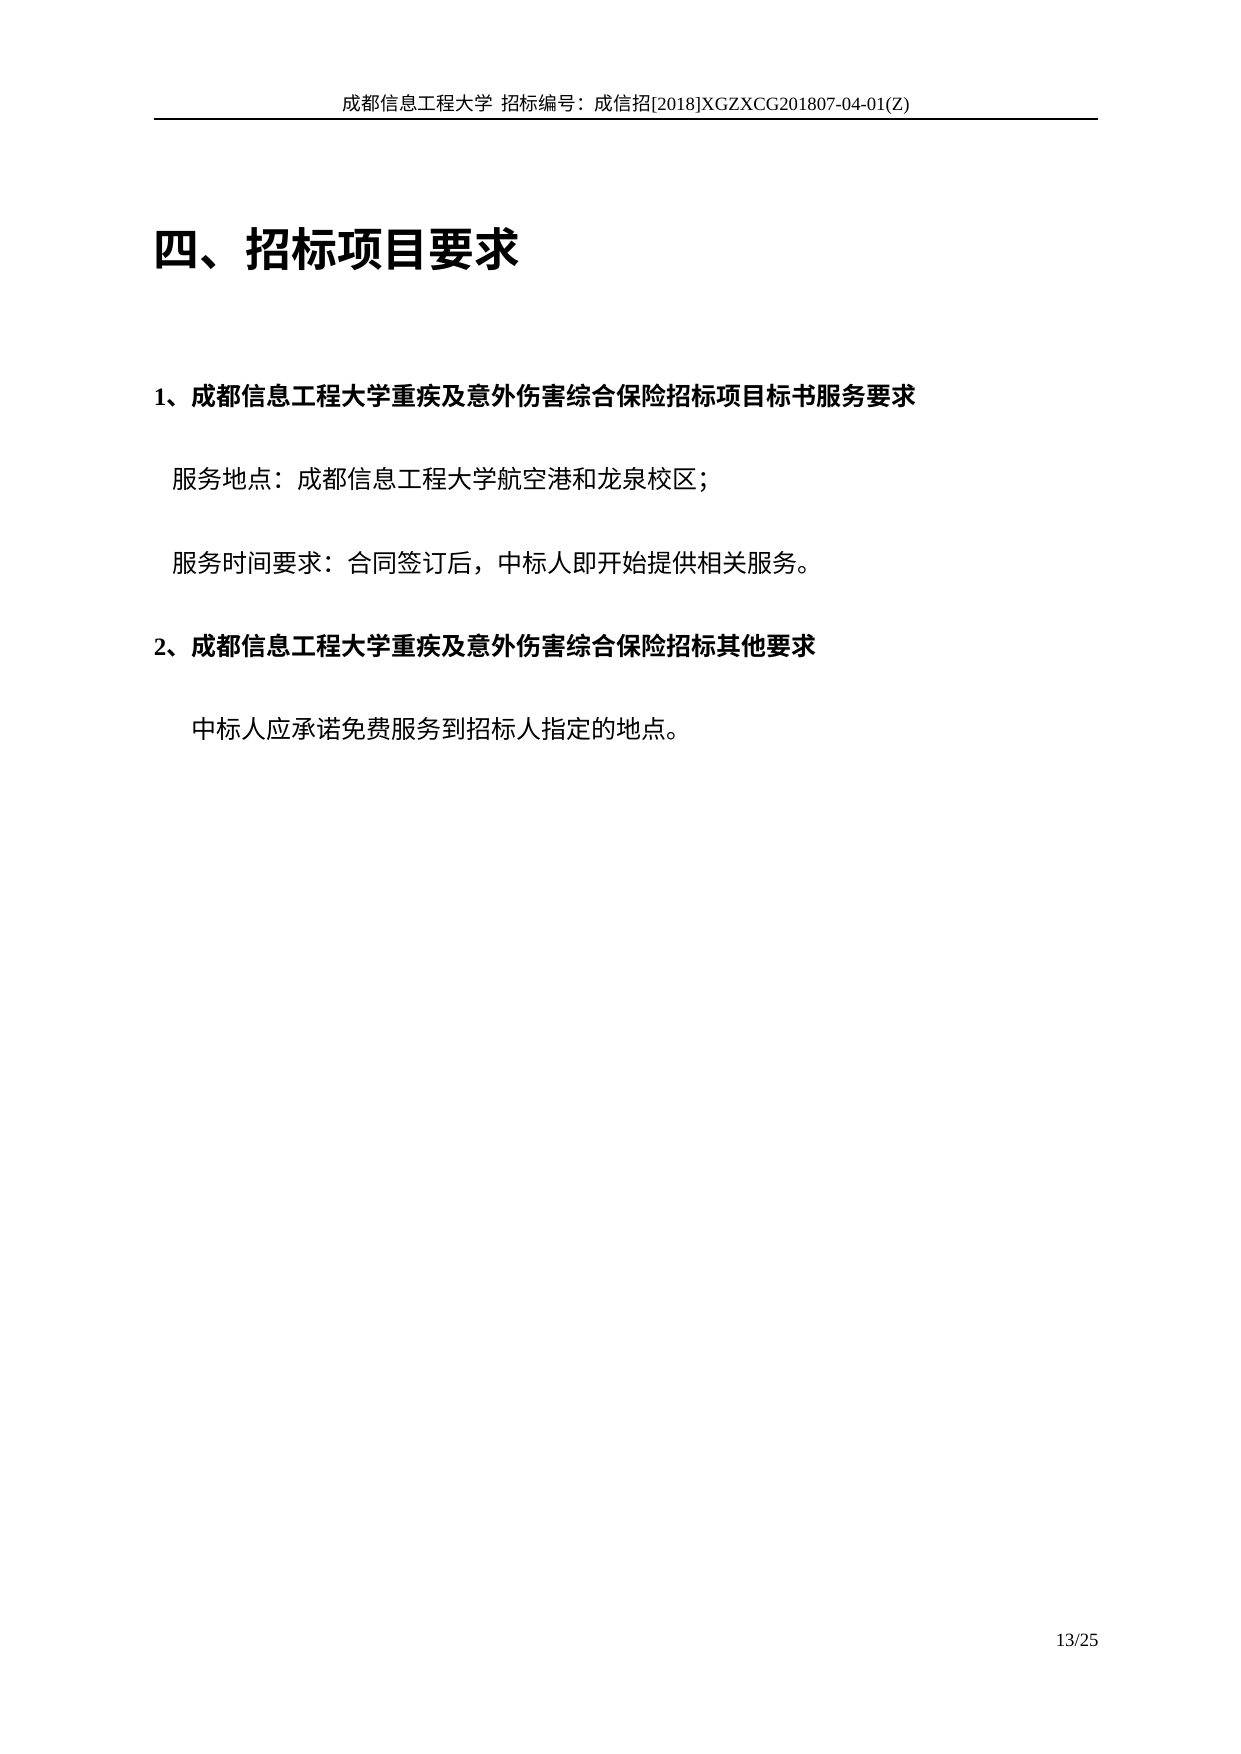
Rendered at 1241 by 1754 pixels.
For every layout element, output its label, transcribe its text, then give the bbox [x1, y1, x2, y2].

text 服务时间要求：合同签订后，中标人即开始提供相关服务。 [153, 529, 1098, 594]
subtitle 四、招标项目要求 [153, 197, 1098, 295]
text 服务地点：成都信息工程大学航空港和龙泉校区； [153, 446, 1098, 511]
text 1、成都信息工程大学重疾及意外伤害综合保险招标项目标书服务要求 [153, 362, 1098, 427]
text 中标人应承诺免费服务到招标人指定的地点。 [153, 695, 1098, 760]
text 2、成都信息工程大学重疾及意外伤害综合保险招标其他要求 [153, 612, 1098, 677]
